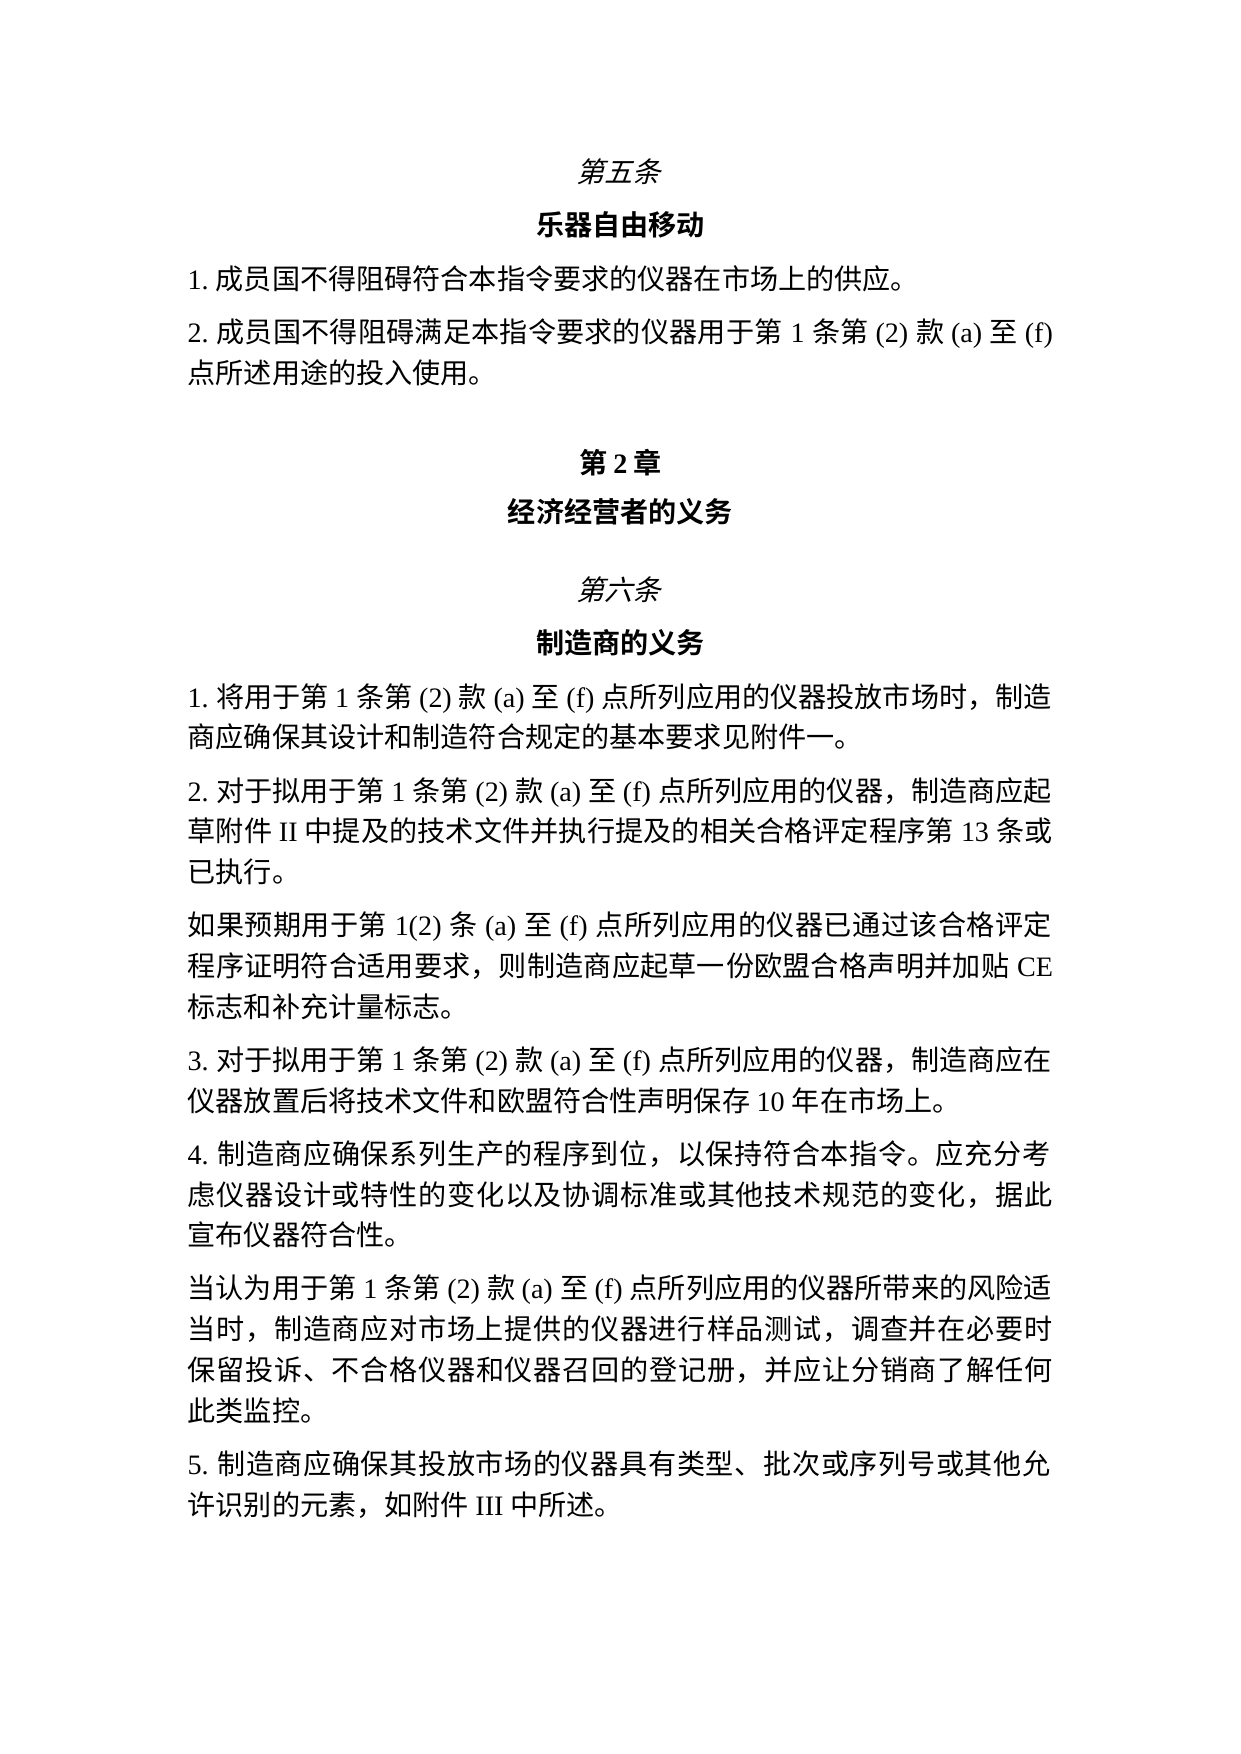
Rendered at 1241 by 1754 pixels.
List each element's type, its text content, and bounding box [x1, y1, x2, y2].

text 如果预期用于第 1(2) 条 (a) 至 (f) 点所列应用的仪器已通过该合格评定程序证明符合适用要求，则制造商应起草一份欧盟合格声明并加贴CE标志和补充计量标志。 [187, 903, 1053, 1025]
text 制造商的义务 [187, 621, 1053, 662]
text 5. 制造商应确保其投放市场的仪器具有类型、批次或序列号或其他允许识别的元素，如附件 III 中所述。 [187, 1442, 1053, 1523]
text 2. 成员国不得阻碍满足本指令要求的仪器用于第 1 条第 (2) 款 (a) 至 (f) 点所述用途的投入使用。 [187, 310, 1053, 391]
text 乐器自由移动 [187, 203, 1053, 244]
text 第五条 [187, 150, 1053, 191]
text 2. 对于拟用于第 1 条第 (2) 款 (a) 至 (f) 点所列应用的仪器，制造商应起草附件 II 中提及的技术文件并执行提及的相关合格评定程序第 13 条或已执行。 [187, 768, 1053, 891]
text 4. 制造商应确保系列生产的程序到位，以保持符合本指令。应充分考虑仪器设计或​​特性的变化以及协调标准或其他技术规范的变化，据此宣布仪器符合性。 [187, 1132, 1053, 1254]
text 1. 将用于第 1 条第 (2) 款 (a) 至 (f) 点所列应用的仪器投放市场时，制造商应确保其设计和制造符合规定的基本要求见附件一。 [187, 674, 1053, 756]
text 第六条 [187, 568, 1053, 609]
text 经济经营者的义务 [187, 490, 1053, 530]
text 当认为用于第 1 条第 (2) 款 (a) 至 (f) 点所列应用的仪器所带来的风险适当时，制造商应对市场上提供的仪器进行样品测试，调查并在必要时保留投诉、不合格仪器和仪器召回的登记册，并应让分销商了解任何此类监控。 [187, 1266, 1053, 1429]
text 第2章 [187, 441, 1053, 482]
text 1. 成员国不得阻碍符合本指令要求的仪器在市场上的供应。 [187, 256, 1053, 297]
text 3. 对于拟用于第 1 条第 (2) 款 (a) 至 (f) 点所列应用的仪器，制造商应在仪器放置后将技术文件和欧盟符合性声明保存 10 年在市场上。 [187, 1038, 1053, 1119]
